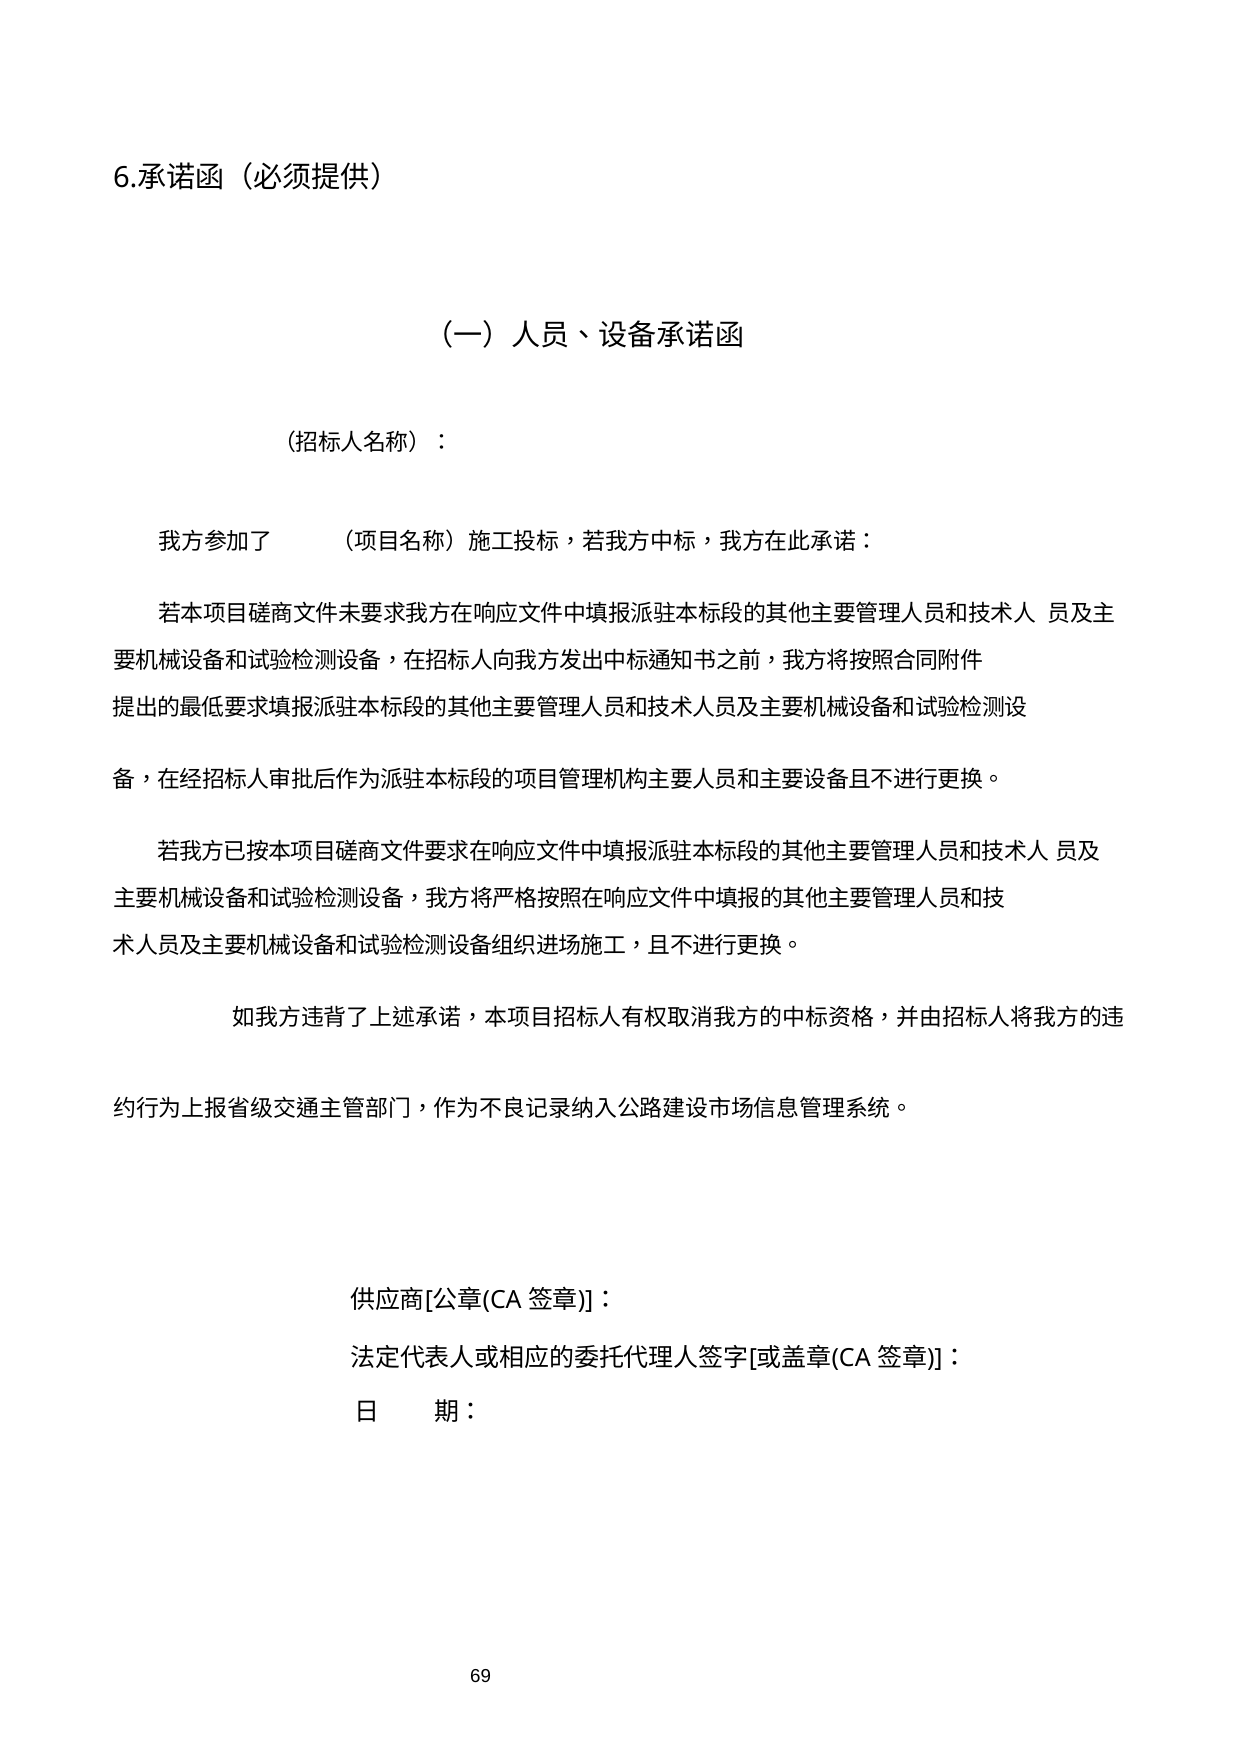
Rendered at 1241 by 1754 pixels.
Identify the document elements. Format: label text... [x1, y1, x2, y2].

text 若本项目磋商文件未要求我方在响应文件中填报派驻本标段的其他主要管理人员和技术人 员及主要机械设备和试验检测设备，在招标人向我方发出中标通知书之前，我方将按照合同附件 [113, 597, 1122, 675]
text 约行为上报省级交通主管部门，作为不良记录纳入公路建设市场信息管理系统。 [113, 1092, 1128, 1124]
text 6.承诺函（必须提供） [113, 156, 1128, 196]
text 我方参加了 （项目名称）施工投标，若我方中标，我方在此承诺： [158, 525, 1128, 556]
text 日 期： [354, 1394, 1128, 1428]
text （招标人名称）： [124, 426, 1128, 457]
text 若我方已按本项目磋商文件要求在响应文件中填报派驻本标段的其他主要管理人员和技术人 员及主要机械设备和试验检测设备，我方将严格按照在响应文件中填报的其他主要管理人员和技 [113, 835, 1123, 913]
text 提出的最低要求填报派驻本标段的其他主要管理人员和技术人员及主要机械设备和试验检测设 [112, 691, 1128, 722]
text 如我方违背了上述承诺，本项目招标人有权取消我方的中标资格，并由招标人将我方的违 [112, 1001, 1125, 1062]
text （一）人员、设备承诺函 [424, 314, 1128, 354]
text 供应商[公章(CA 签章)]： [350, 1282, 1128, 1316]
text 术人员及主要机械设备和试验检测设备组织进场施工，且不进行更换。 [112, 929, 1128, 960]
text 备，在经招标人审批后作为派驻本标段的项目管理机构主要人员和主要设备且不进行更换。 [113, 763, 1128, 794]
text 法定代表人或相应的委托代理人签字[或盖章(CA 签章)]： [350, 1340, 1128, 1374]
